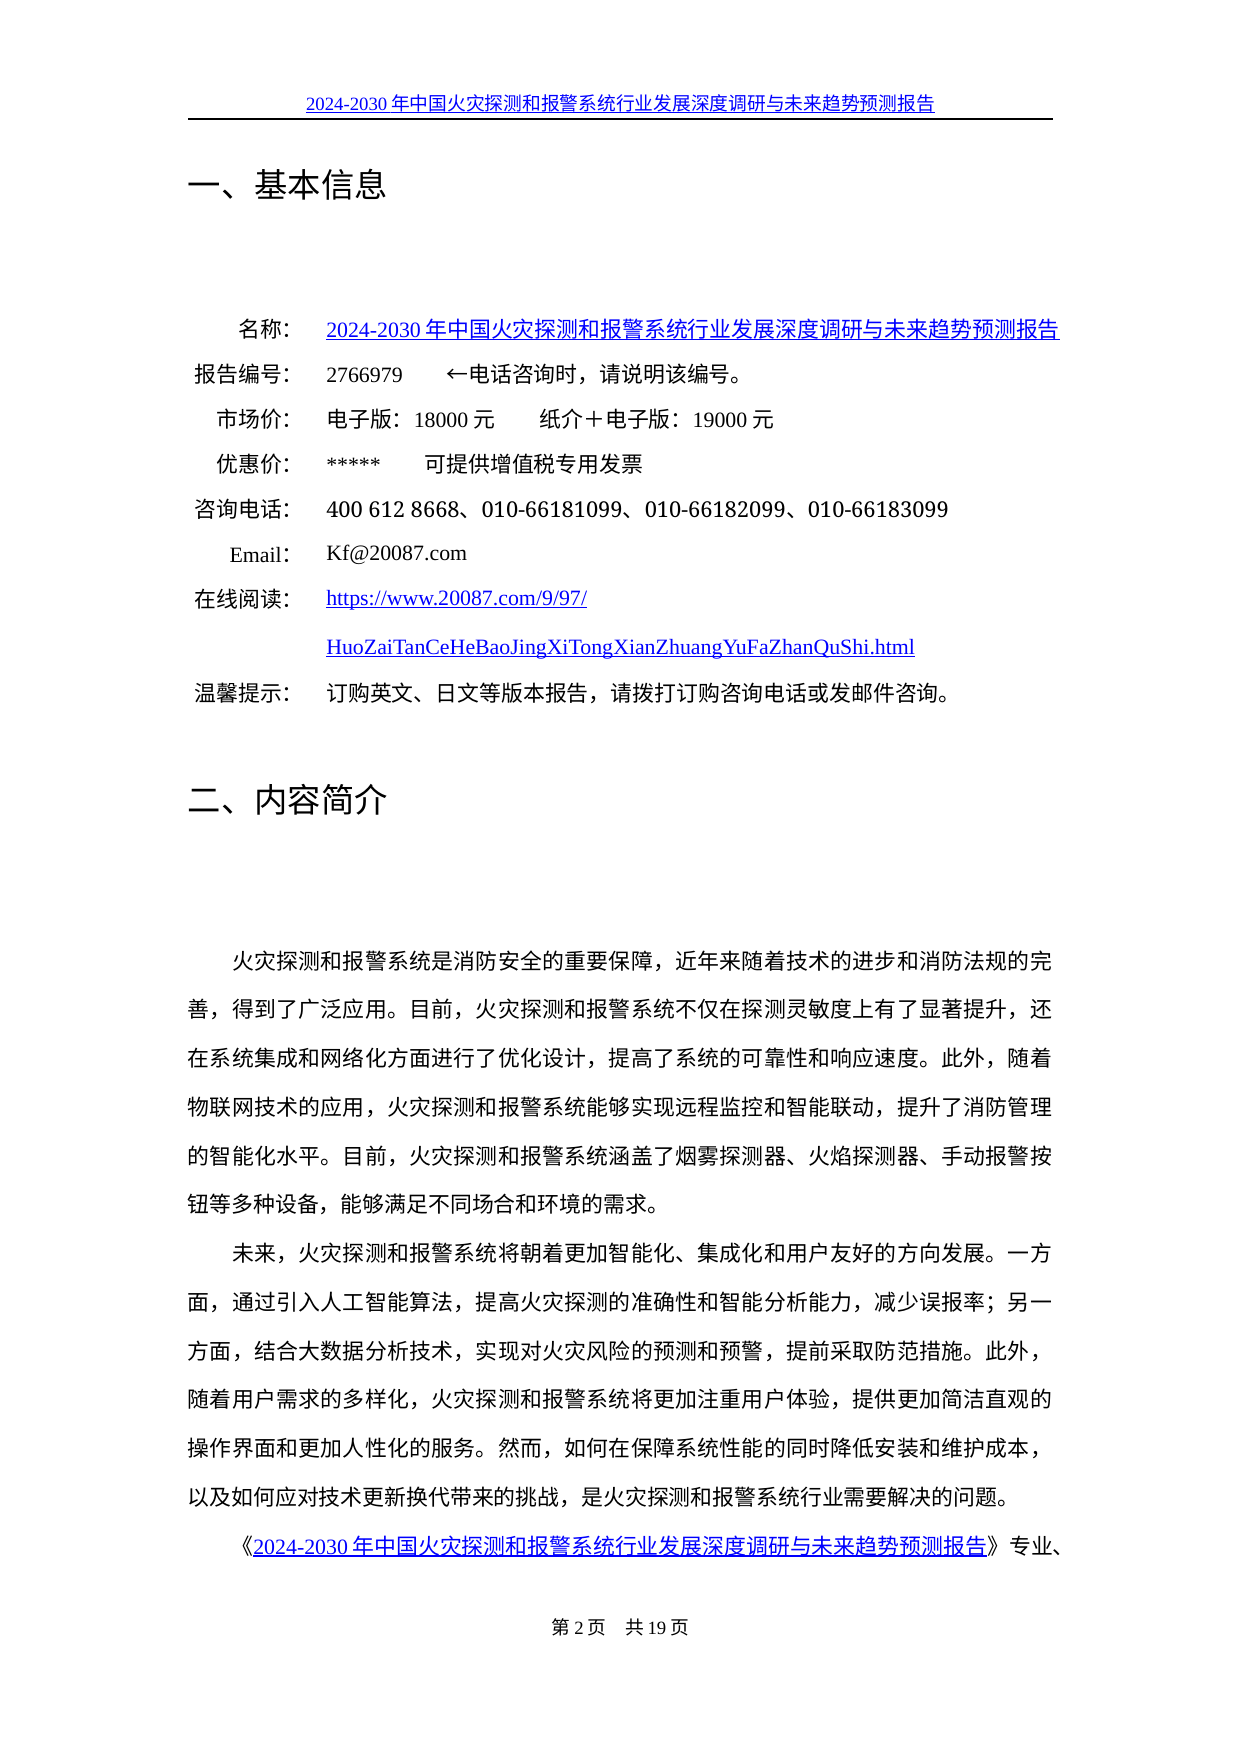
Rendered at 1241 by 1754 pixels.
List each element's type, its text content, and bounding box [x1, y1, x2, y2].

table_header 2024-2030年中国火灾探测和报警系统行业发展深度调研与未来趋势预测报告 [315, 312, 1073, 357]
title 二、内容简介 [187, 766, 1053, 831]
table_cell 电子版：18000 元 纸介＋电子版：19000 元 [315, 402, 1073, 447]
table_cell ***** 可提供增值税专用发票 [315, 447, 1073, 492]
table_cell 温馨提示： [167, 675, 315, 720]
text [187, 943, 1053, 1561]
table_header 名称： [167, 312, 315, 357]
title 一、基本信息 [187, 150, 1053, 215]
table_cell 咨询电话： [167, 492, 315, 537]
table_cell 在线阅读： [167, 582, 315, 675]
table_cell [315, 582, 1073, 675]
table_cell Kf@20087.com [315, 537, 1073, 582]
table_cell 2766979 ←电话咨询时，请说明该编号。 [315, 357, 1073, 402]
table_cell 400 612 8668、010-66181099、010-66182099、010-66183099 [315, 492, 1073, 537]
table_cell 报告编号： [167, 357, 315, 402]
table_cell 订购英文、日文等版本报告，请拨打订购咨询电话或发邮件咨询。 [315, 675, 1073, 720]
table_cell 市场价： [167, 402, 315, 447]
table_cell 优惠价： [167, 447, 315, 492]
table_cell Email： [167, 537, 315, 582]
